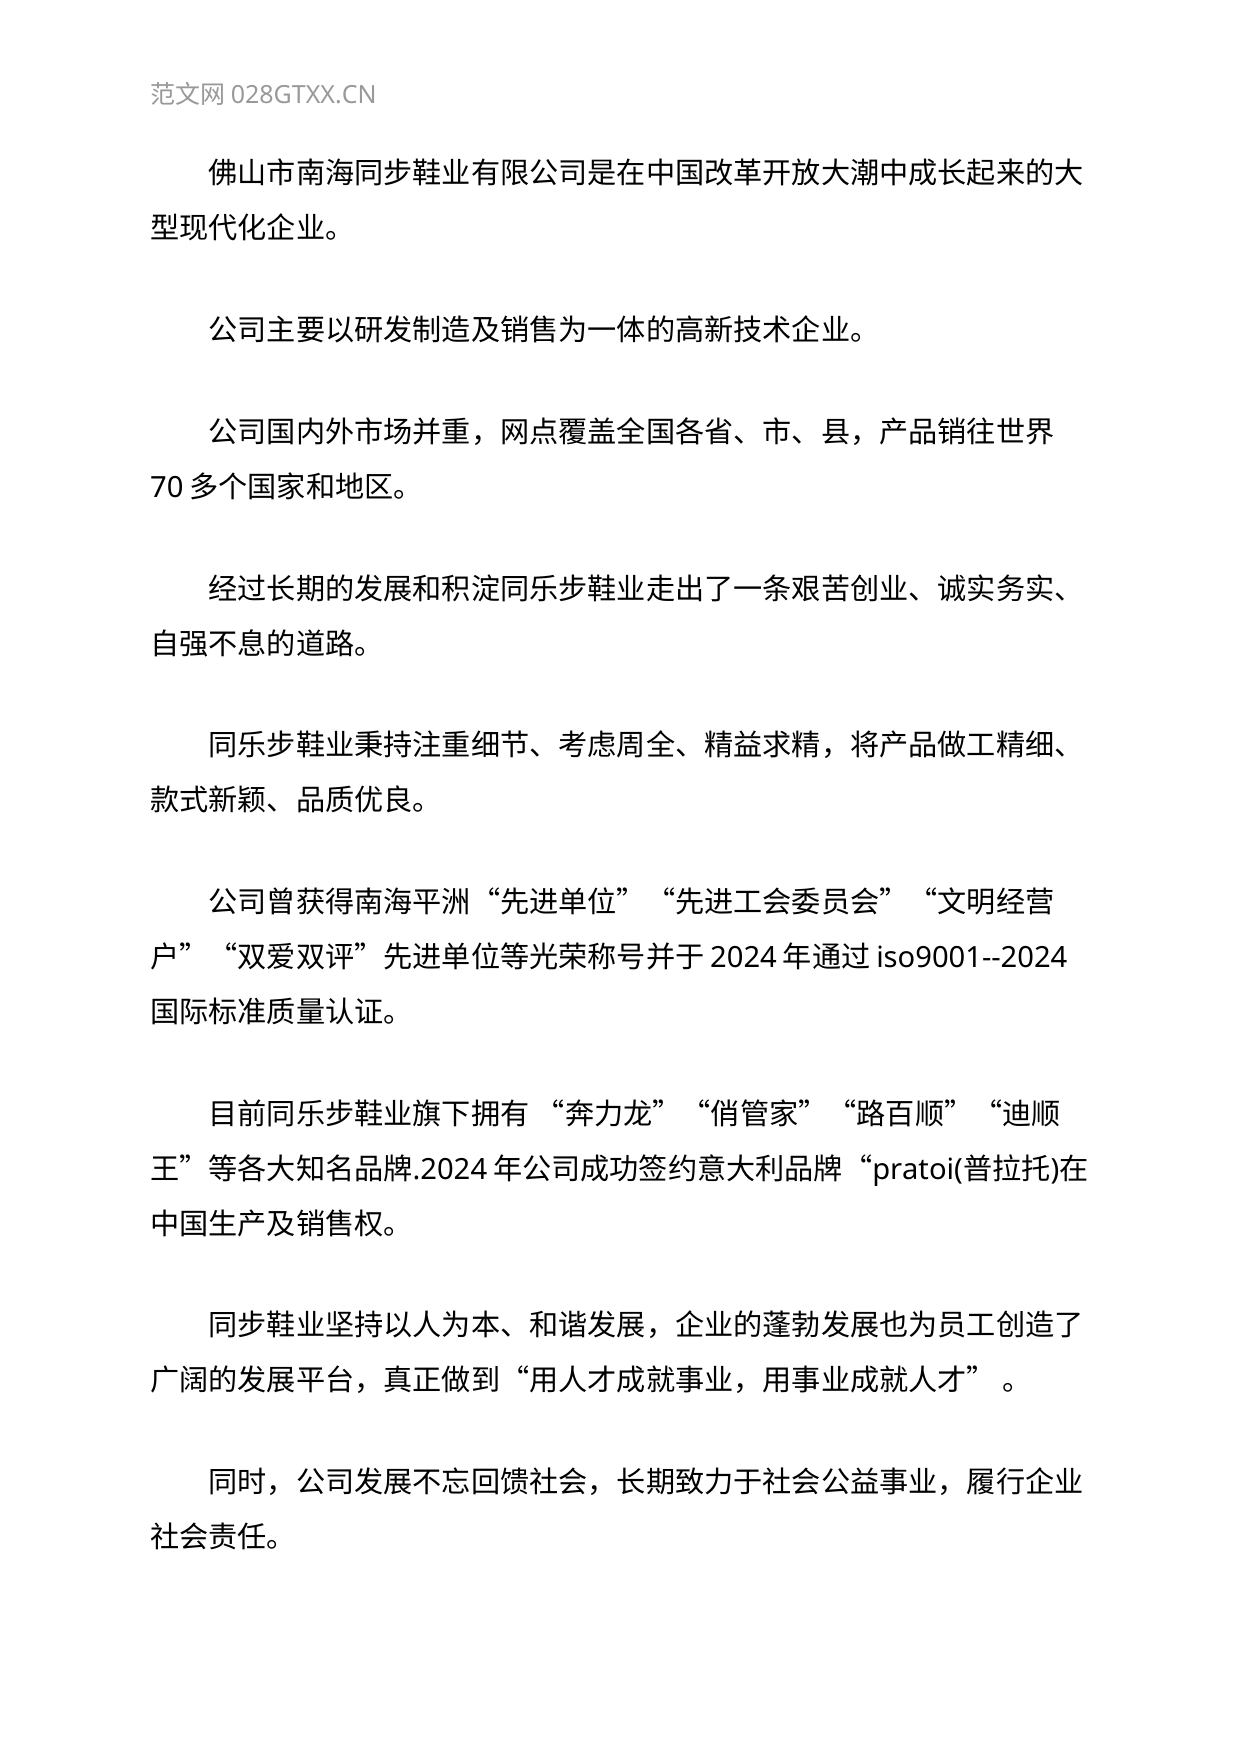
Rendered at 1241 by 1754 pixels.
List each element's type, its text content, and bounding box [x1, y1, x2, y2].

text 同时，公司发展不忘回馈社会，长期致力于社会公益事业，履行企业社会责任。 [150, 1459, 1090, 1556]
text 经过长期的发展和积淀同乐步鞋业走出了一条艰苦创业、诚实务实、自强不息的道路。 [150, 565, 1090, 662]
text 同步鞋业坚持以人为本、和谐发展，企业的蓬勃发展也为员工创造了广阔的发展平台，真正做到“用人才成就事业，用事业成就人才” 。 [150, 1302, 1090, 1399]
text 同乐步鞋业秉持注重细节、考虑周全、精益求精，将产品做工精细、款式新颖、品质优良。 [150, 722, 1090, 819]
text 目前同乐步鞋业旗下拥有 “奔力龙”“俏管家”“路百顺”“迪顺王”等各大知名品牌.2024年公司成功签约意大利品牌“pratoi(普拉托)在中国生产及销售权。 [150, 1090, 1090, 1242]
text 佛山市南海同步鞋业有限公司是在中国改革开放大潮中成长起来的大型现代化企业。 [150, 150, 1090, 247]
text 公司主要以研发制造及销售为一体的高新技术企业。 [150, 307, 1090, 349]
text 公司国内外市场并重，网点覆盖全国各省、市、县，产品销往世界70多个国家和地区。 [150, 408, 1090, 506]
text 公司曾获得南海平洲“先进单位”“先进工会委员会”“文明经营户”“双爱双评”先进单位等光荣称号并于2024年通过iso9001--2024国际标准质量认证。 [150, 879, 1090, 1031]
